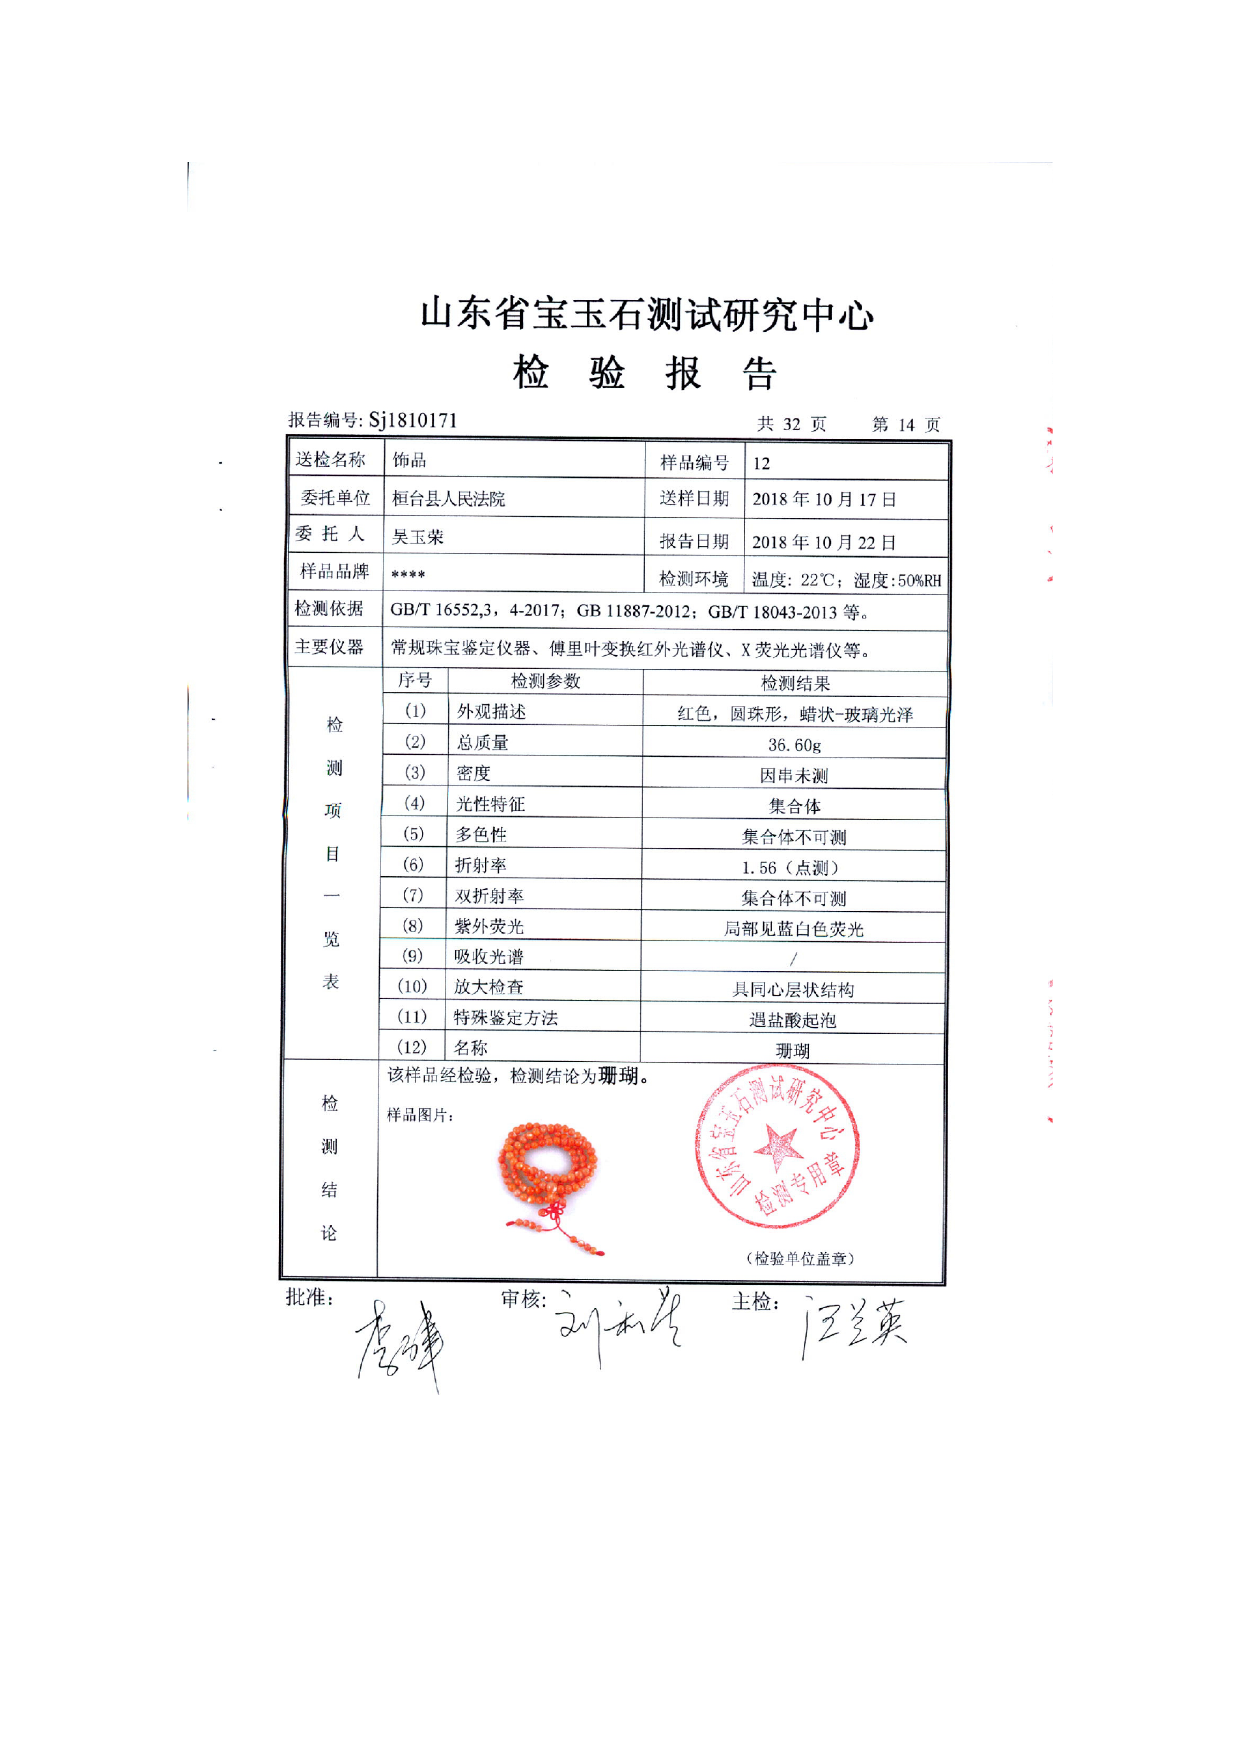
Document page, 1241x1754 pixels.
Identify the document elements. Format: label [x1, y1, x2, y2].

picture [187, 162, 1053, 1395]
